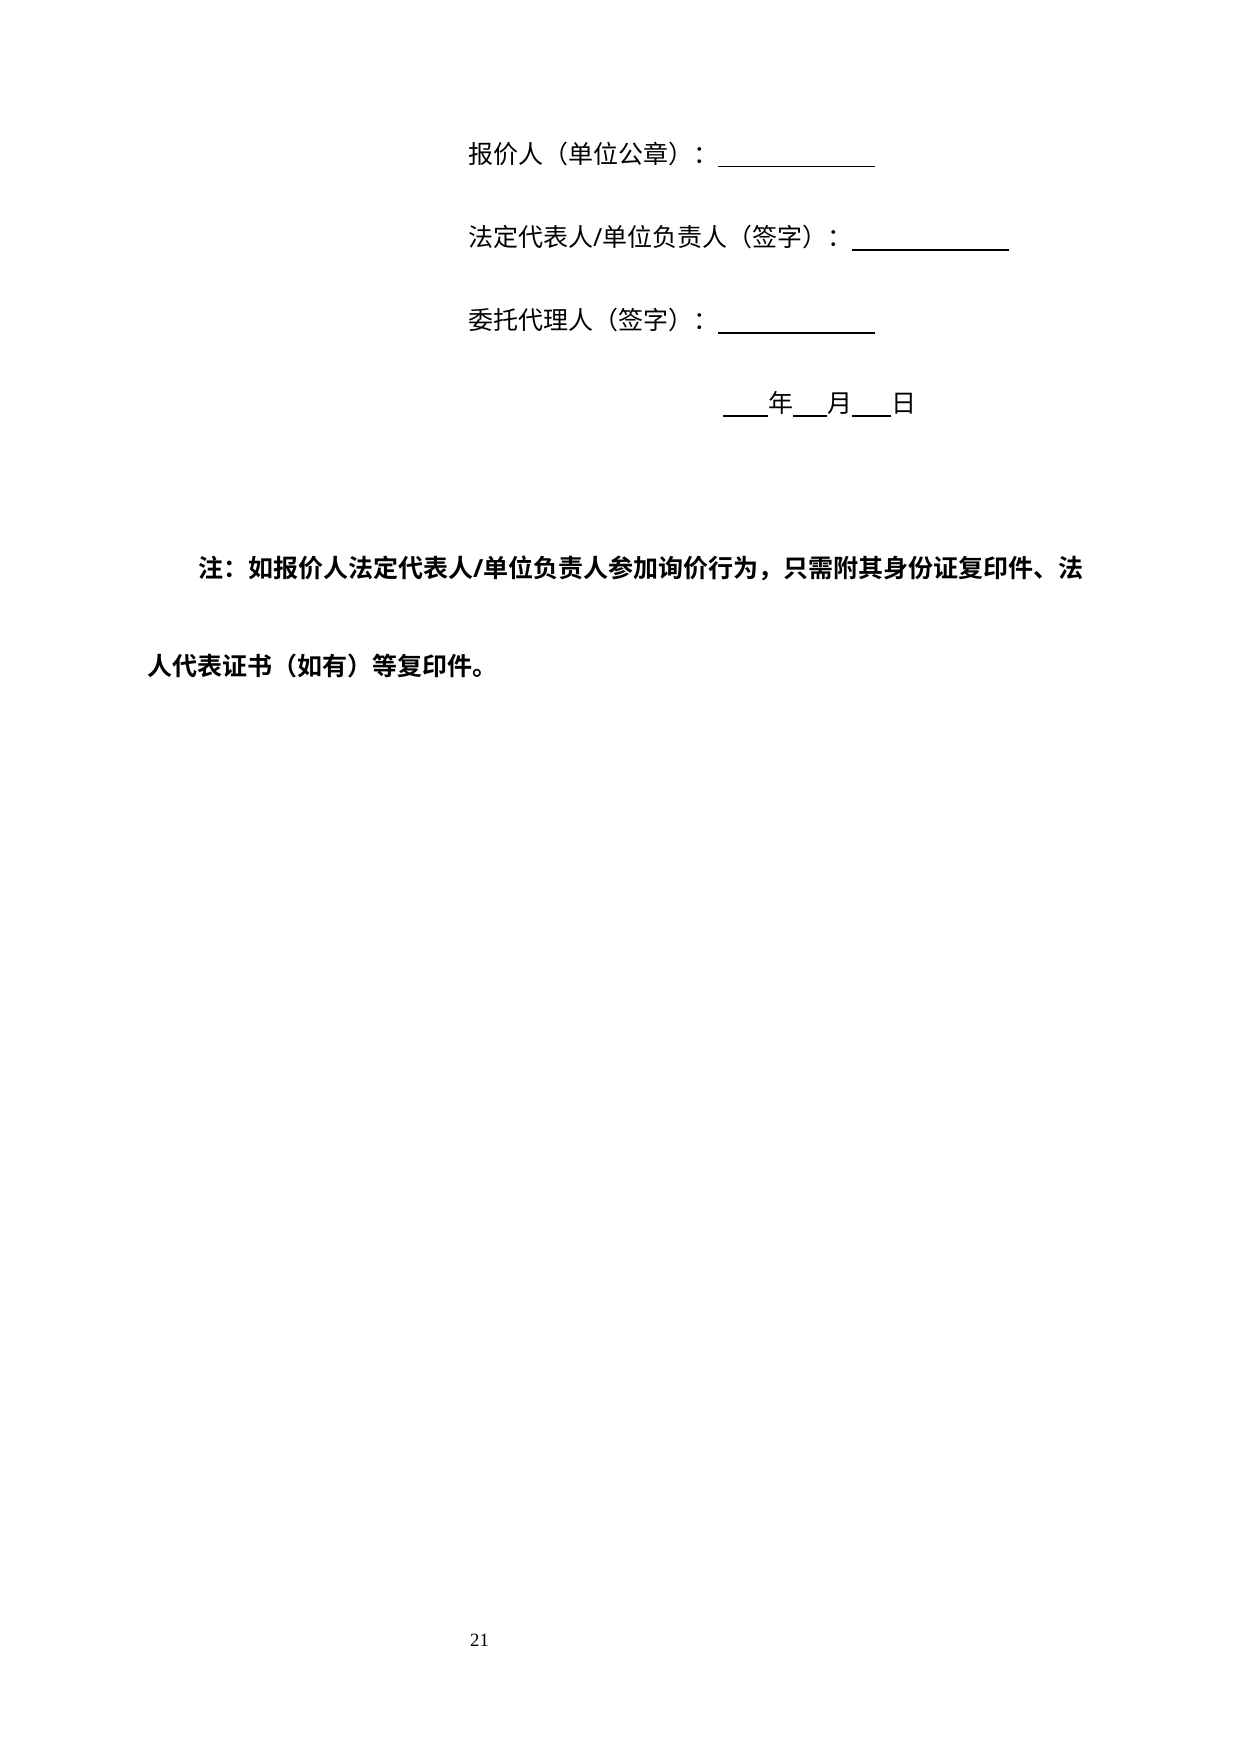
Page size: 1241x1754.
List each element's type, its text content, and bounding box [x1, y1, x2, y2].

text 法定代表人/单位负责人（签字）： [148, 203, 1092, 268]
text 委托代理人（签字）： [148, 286, 1092, 351]
text 注：如报价人法定代表人/单位负责人参加询价行为，只需附其身份证复印件、法人代表证书（如有）等复印件。 [148, 534, 1092, 697]
text 年 月 日 [148, 369, 1092, 434]
text 报价人（单位公章）： [148, 120, 1092, 185]
